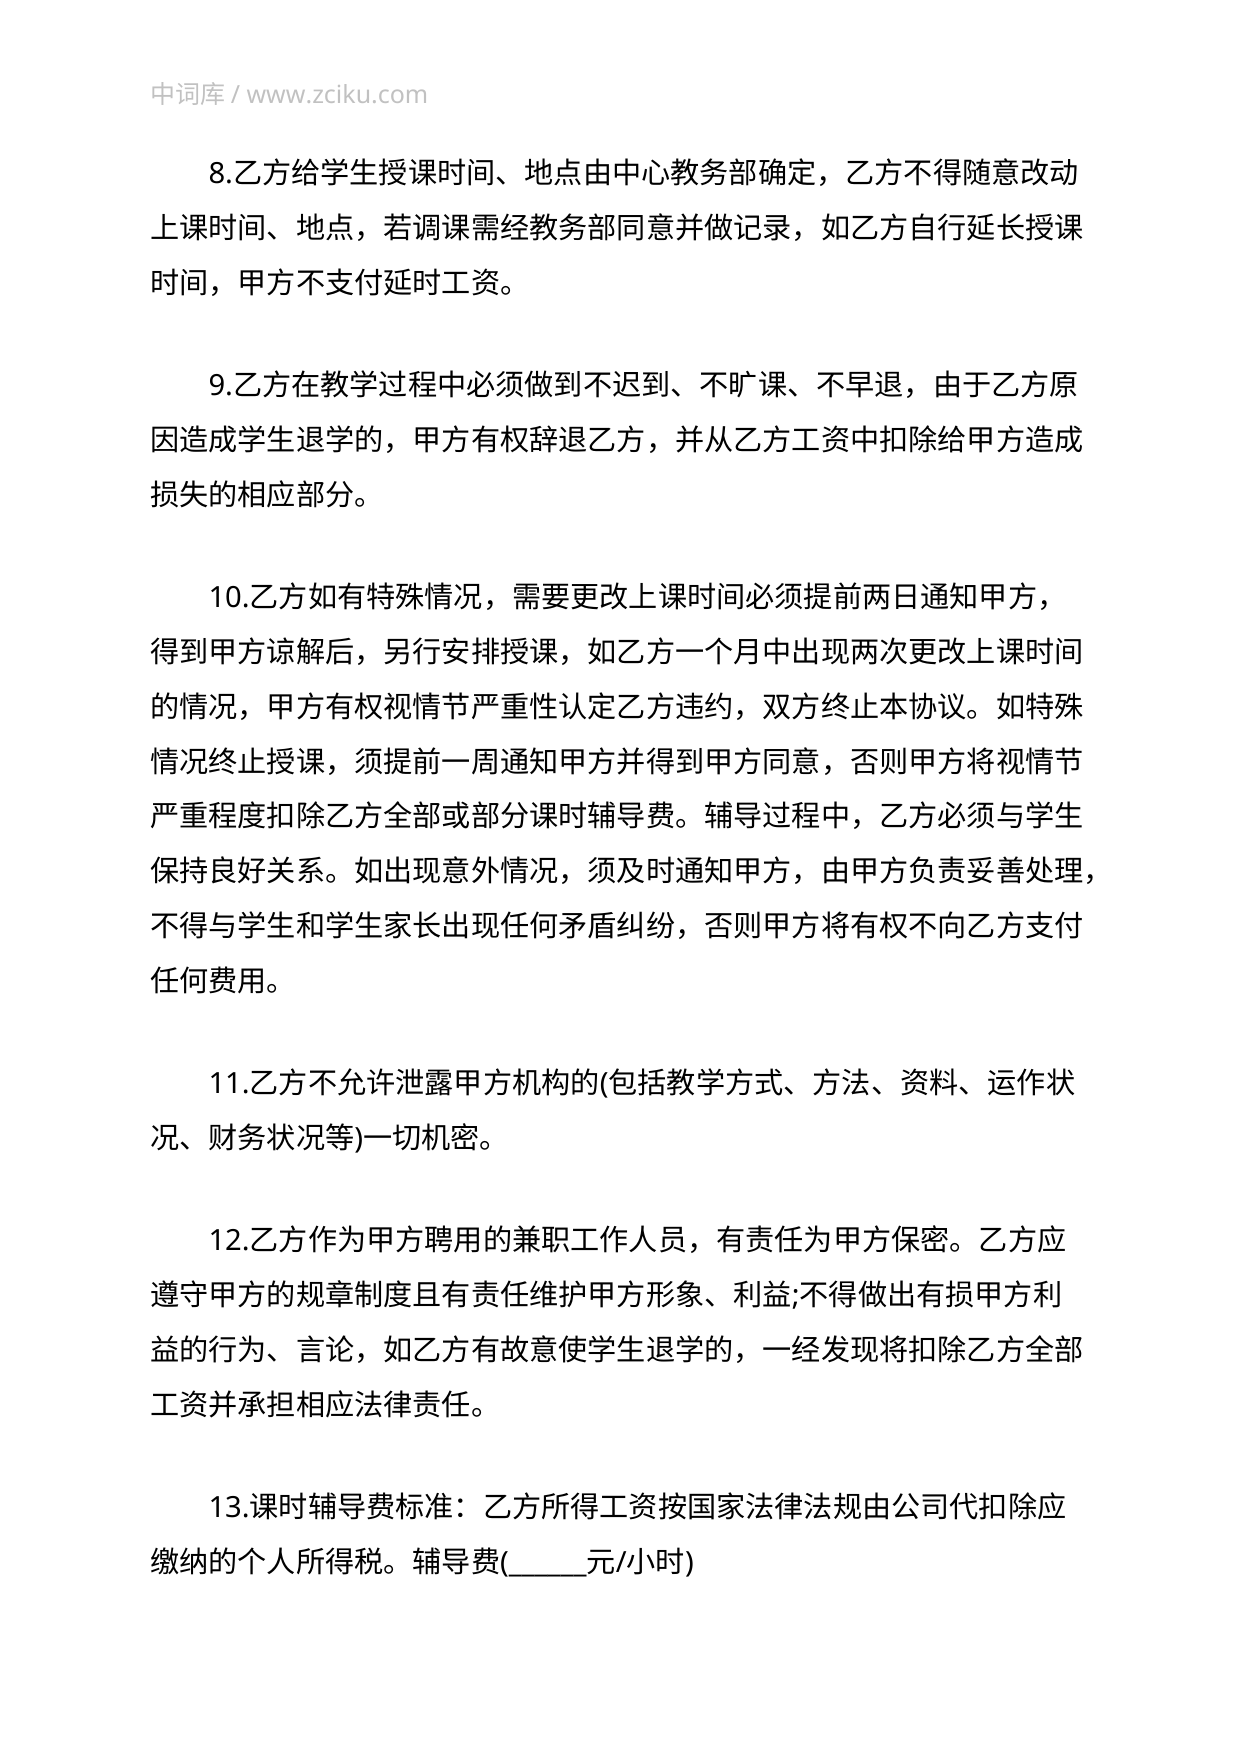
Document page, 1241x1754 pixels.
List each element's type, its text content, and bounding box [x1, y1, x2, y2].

text 12.乙方作为甲方聘用的兼职工作人员，有责任为甲方保密。乙方应遵守甲方的规章制度且有责任维护甲方形象、利益;不得做出有损甲方利益的行为、言论，如乙方有故意使学生退学的，一经发现将扣除乙方全部工资并承担相应法律责任。 [150, 1216, 1090, 1424]
text 11.乙方不允许泄露甲方机构的(包括教学方式、方法、资料、运作状况、财务状况等)一切机密。 [150, 1059, 1090, 1157]
text 10.乙方如有特殊情况，需要更改上课时间必须提前两日通知甲方，得到甲方谅解后，另行安排授课，如乙方一个月中出现两次更改上课时间的情况，甲方有权视情节严重性认定乙方违约，双方终止本协议。如特殊情况终止授课，须提前一周通知甲方并得到甲方同意，否则甲方将视情节严重程度扣除乙方全部或部分课时辅导费。辅导过程中，乙方必须与学生保持良好关系。如出现意外情况，须及时通知甲方，由甲方负责妥善处理，不得与学生和学生家长出现任何矛盾纠纷，否则甲方将有权不向乙方支付任何费用。 [150, 573, 1090, 1000]
text 9.乙方在教学过程中必须做到不迟到、不旷课、不早退，由于乙方原因造成学生退学的，甲方有权辞退乙方，并从乙方工资中扣除给甲方造成损失的相应部分。 [150, 362, 1090, 514]
text 8.乙方给学生授课时间、地点由中心教务部确定，乙方不得随意改动上课时间、地点，若调课需经教务部同意并做记录，如乙方自行延长授课时间，甲方不支付延时工资。 [150, 150, 1090, 302]
text 13.课时辅导费标准：乙方所得工资按国家法律法规由公司代扣除应缴纳的个人所得税。辅导费(______元/小时) [150, 1483, 1090, 1581]
